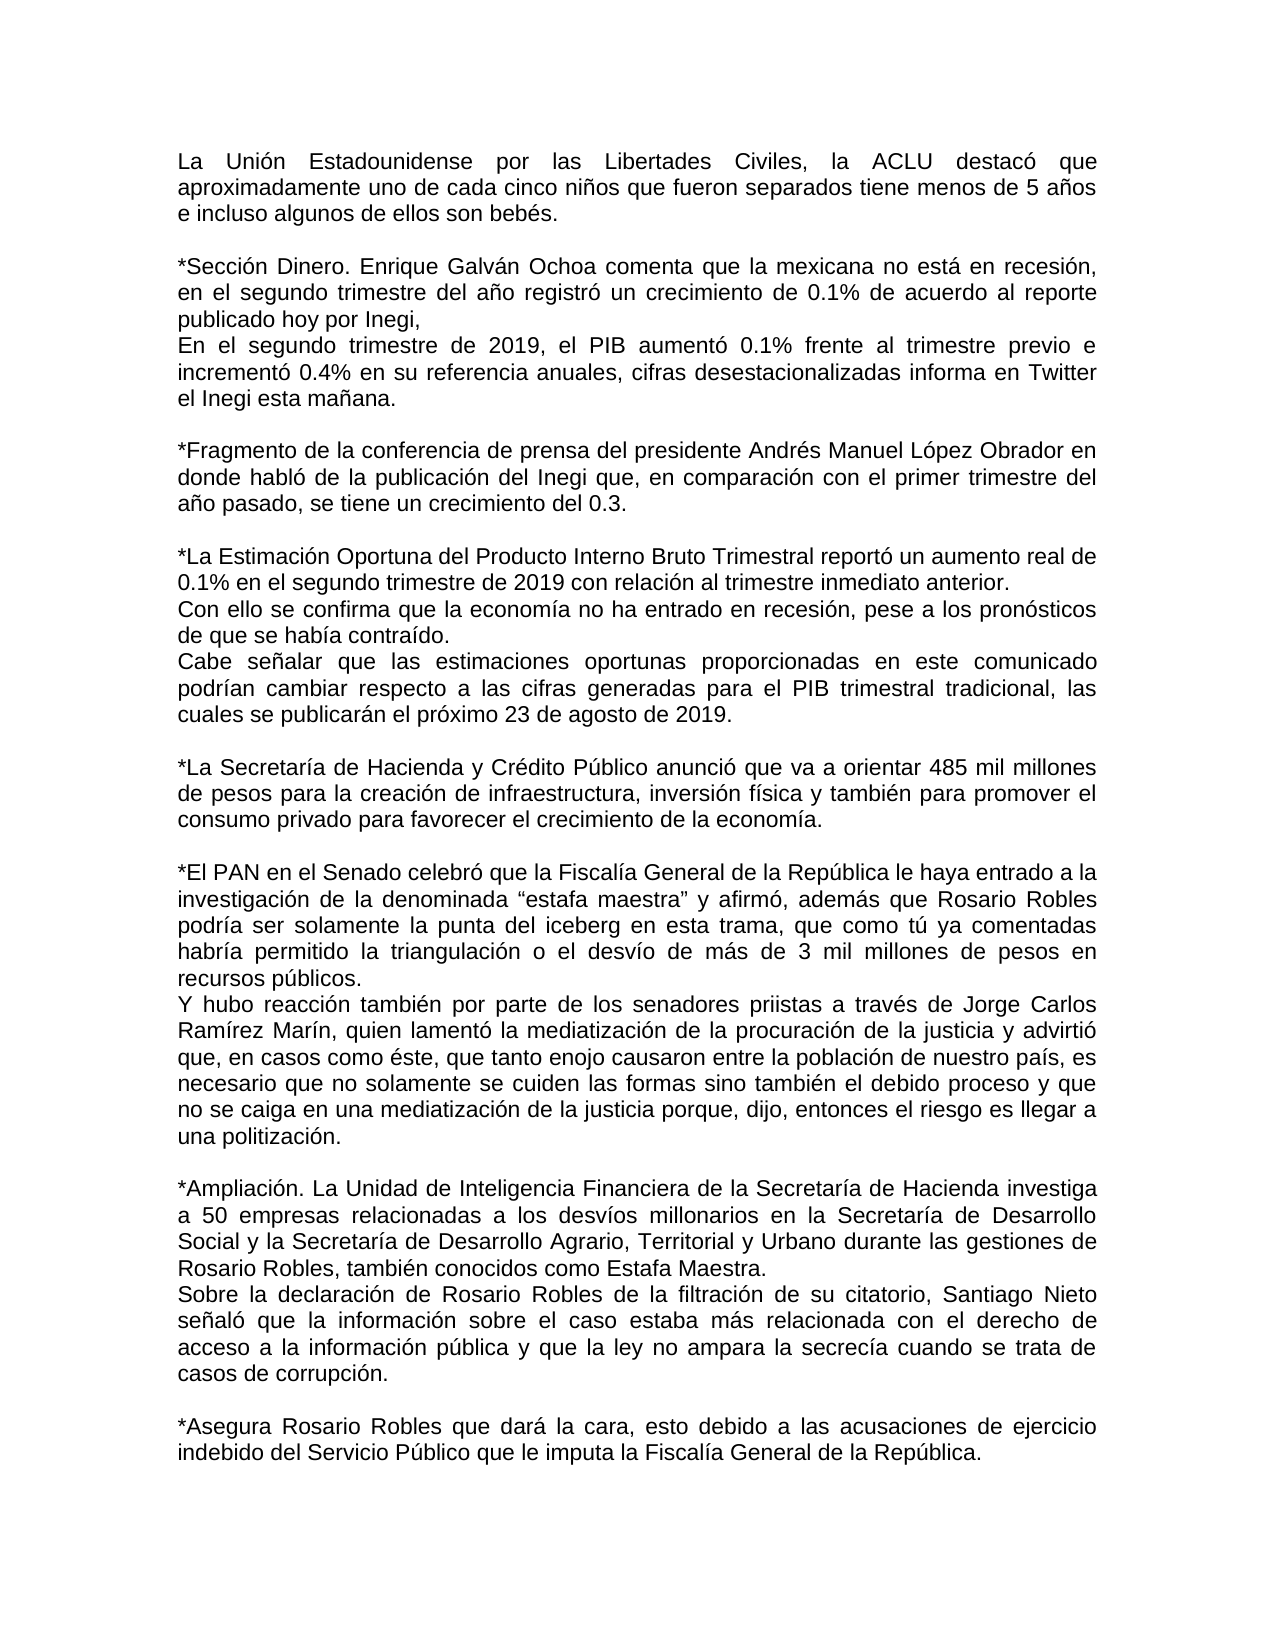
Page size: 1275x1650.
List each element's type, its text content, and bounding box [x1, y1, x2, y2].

text *La Secretaría de Hacienda y Crédito Público anunció que va a orientar 485 mil millones de pesos para la creación de infraestructura, inversión física y también para promover el consumo privado para favorecer el crecimiento de la economía. [177, 754, 1098, 833]
text *Ampliación. La Unidad de Inteligencia Financiera de la Secretaría de Hacienda investiga a 50 empresas relacionadas a los desvíos millonarios en la Secretaría de Desarrollo Social y la Secretaría de Desarrollo Agrario, Territorial y Urbano durante las gestiones de Rosario Robles, también conocidos como Estafa Maestra. [177, 1175, 1098, 1281]
text En el segundo trimestre de 2019, el PIB aumentó 0.1% frente al trimestre previo e incrementó 0.4% en su referencia anuales, cifras desestacionalizadas informa en Twitter el Inegi esta mañana. [177, 332, 1098, 411]
text Con ello se confirma que la economía no ha entrado en recesión, pese a los pronósticos de que se había contraído. [177, 596, 1098, 648]
text La Unión Estadounidense por las Libertades Civiles, la ACLU destacó que aproximadamente uno de cada cinco niños que fueron separados tiene menos de 5 años e incluso algunos de ellos son bebés. [177, 148, 1098, 227]
text Sobre la declaración de Rosario Robles de la filtración de su citatorio, Santiago Nieto señaló que la información sobre el caso estaba más relacionada con el derecho de acceso a la información pública y que la ley no ampara la secrecía cuando se trata de casos de corrupción. [177, 1281, 1098, 1386]
text *El PAN en el Senado celebró que la Fiscalía General de la República le haya entrado a la investigación de la denominada “estafa maestra” y afirmó, además que Rosario Robles podría ser solamente la punta del iceberg en esta trama, que como tú ya comentadas habría permitido la triangulación o el desvío de más de 3 mil millones de pesos en recursos públicos. [177, 859, 1098, 991]
text *Fragmento de la conferencia de prensa del presidente Andrés Manuel López Obrador en donde habló de la publicación del Inegi que, en comparación con el primer trimestre del año pasado, se tiene un crecimiento del 0.3. [177, 437, 1098, 517]
text Y hubo reacción también por parte de los senadores priistas a través de Jorge Carlos Ramírez Marín, quien lamentó la mediatización de la procuración de la justicia y advirtió que, en casos como éste, que tanto enojo causaron entre la población de nuestro país, es necesario que no solamente se cuiden las formas sino también el debido proceso y que no se caiga en una mediatización de la justicia porque, dijo, entonces el riesgo es llegar a una politización. [177, 991, 1098, 1149]
text *Sección Dinero. Enrique Galván Ochoa comenta que la mexicana no está en recesión, en el segundo trimestre del año registró un crecimiento de 0.1% de acuerdo al reporte publicado hoy por Inegi, [177, 253, 1098, 332]
text *La Estimación Oportuna del Producto Interno Bruto Trimestral reportó un aumento real de 0.1% en el segundo trimestre de 2019 con relación al trimestre inmediato anterior. [177, 543, 1098, 596]
text Cabe señalar que las estimaciones oportunas proporcionadas en este comunicado podrían cambiar respecto a las cifras generadas para el PIB trimestral tradicional, las cuales se publicarán el próximo 23 de agosto de 2019. [177, 648, 1098, 727]
text *Asegura Rosario Robles que dará la cara, esto debido a las acusaciones de ejercicio indebido del Servicio Público que le imputa la Fiscalía General de la República. [177, 1413, 1098, 1465]
